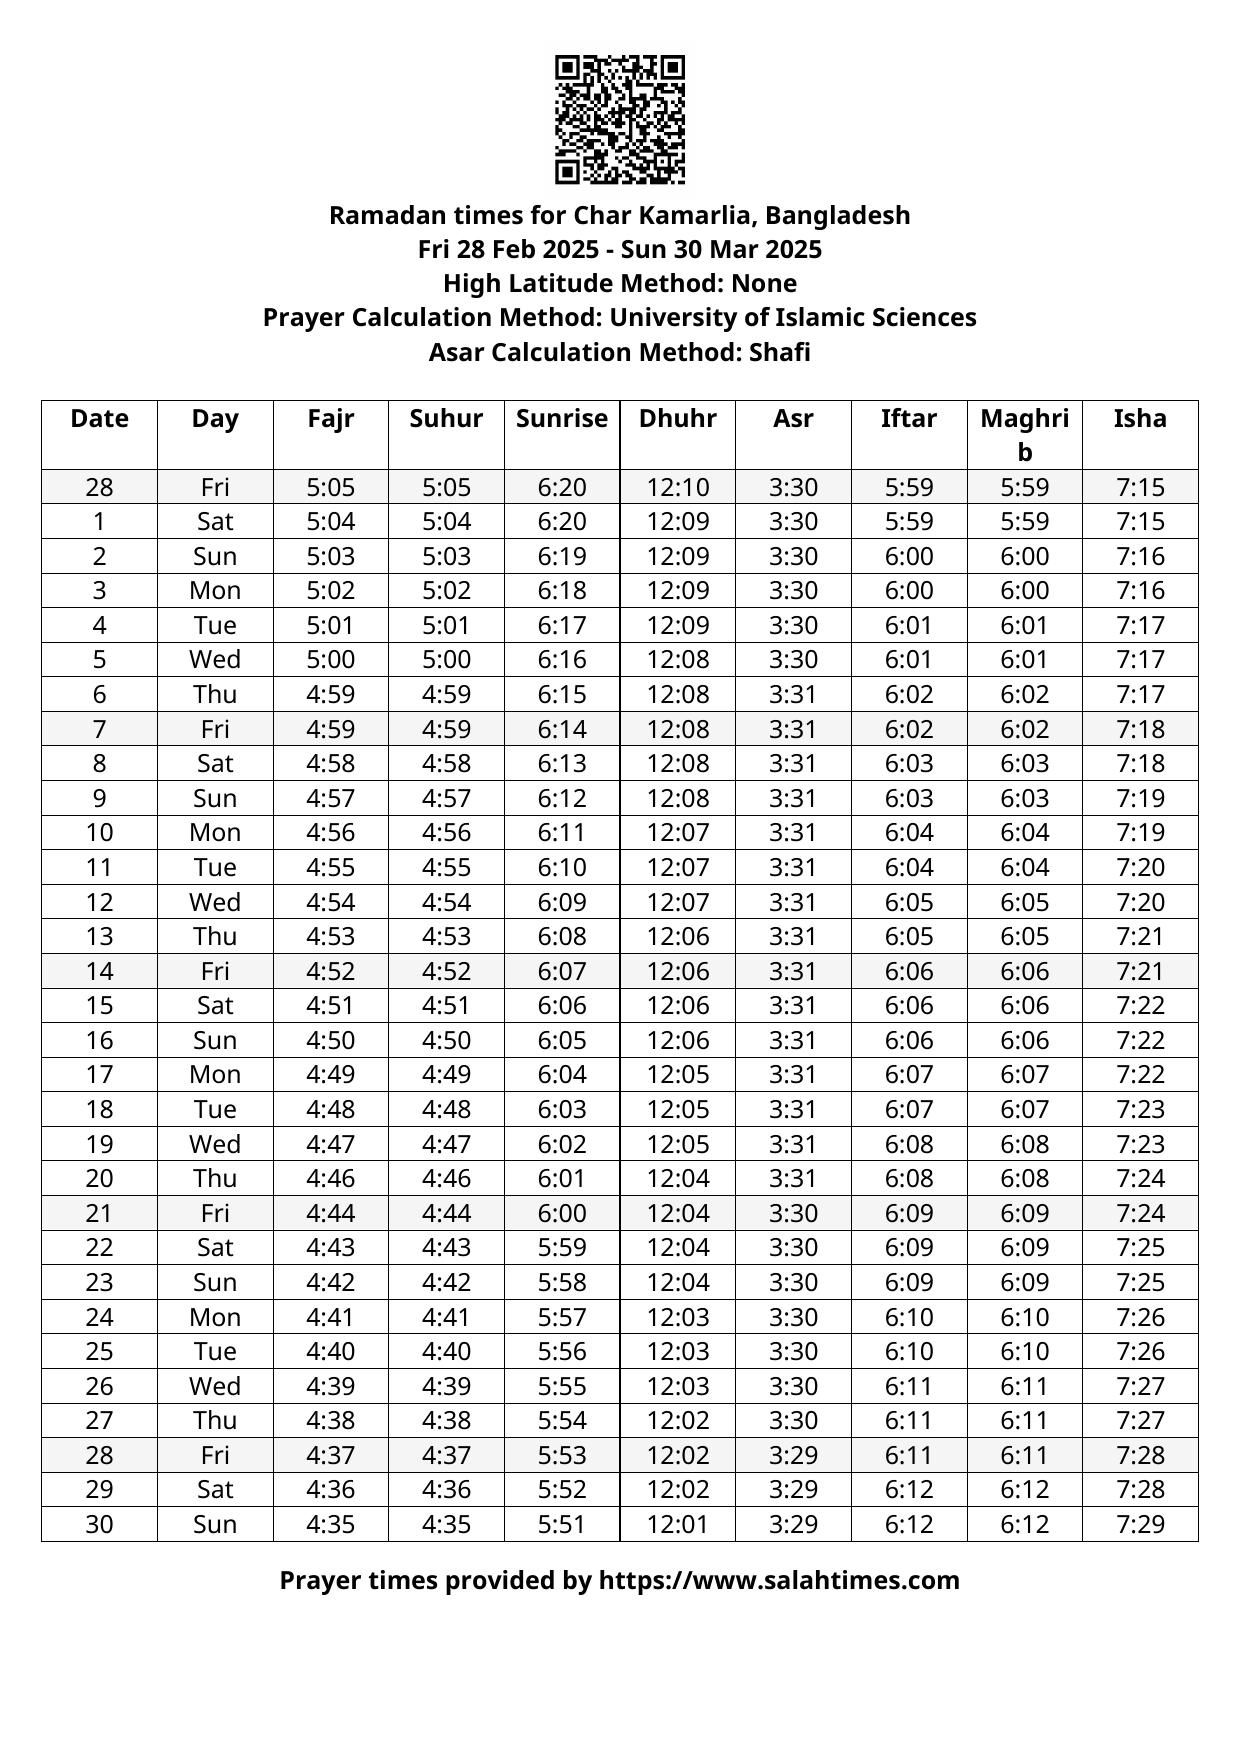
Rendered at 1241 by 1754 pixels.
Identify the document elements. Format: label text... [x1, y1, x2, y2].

table_header Dhuhr [621, 401, 735, 469]
table_cell 6:16 [505, 643, 619, 676]
table_cell 4:51 [389, 989, 504, 1022]
table_cell Mon [158, 1058, 273, 1091]
picture [542, 41, 699, 198]
table_cell 7:25 [1083, 1265, 1198, 1299]
table_cell 3:31 [736, 1023, 851, 1057]
table_cell 28 [42, 1438, 157, 1472]
table_cell 4:48 [274, 1092, 388, 1126]
table_cell 3:30 [736, 1196, 851, 1229]
table_cell 5:58 [505, 1265, 619, 1299]
table_cell 6:01 [968, 608, 1082, 642]
table_cell 26 [42, 1369, 157, 1402]
table_cell 3:31 [736, 885, 851, 918]
table_cell 23 [42, 1265, 157, 1299]
table_cell 6:11 [852, 1369, 967, 1402]
table_cell 4:35 [389, 1507, 504, 1541]
table_cell 6:06 [968, 1023, 1082, 1057]
table_cell 6:20 [505, 504, 619, 538]
table_cell 3:29 [736, 1438, 851, 1472]
table_cell Fri [158, 1438, 273, 1472]
table_cell 3:31 [736, 1127, 851, 1160]
table_cell Wed [158, 1127, 273, 1160]
table_cell 3:31 [736, 919, 851, 953]
table_cell 14 [42, 954, 157, 987]
table_cell 4:47 [389, 1127, 504, 1160]
table_cell 4:43 [389, 1231, 504, 1264]
table_cell 6:13 [505, 746, 619, 780]
table_cell 16 [42, 1023, 157, 1057]
table_cell 7:26 [1083, 1334, 1198, 1368]
table_cell 5:52 [505, 1473, 619, 1506]
table_cell 6:06 [968, 989, 1082, 1022]
table_cell 7:25 [1083, 1231, 1198, 1264]
table_cell 6:00 [968, 574, 1082, 607]
table_cell 12:06 [621, 954, 735, 987]
table_cell 4:50 [274, 1023, 388, 1057]
table_cell 6:12 [968, 1473, 1082, 1506]
text Ramadan times for Char Kamarlia, Bangladesh [42, 198, 1198, 232]
table_cell 3:31 [736, 781, 851, 814]
table_cell Wed [158, 643, 273, 676]
table_cell 6:01 [852, 608, 967, 642]
table_cell 10 [42, 816, 157, 849]
table_cell 12:05 [621, 1092, 735, 1126]
table_cell 3:30 [736, 470, 851, 503]
table_cell Tue [158, 1092, 273, 1126]
table_cell 12:04 [621, 1231, 735, 1264]
table_cell 24 [42, 1300, 157, 1333]
table_cell 4:56 [389, 816, 504, 849]
table_cell 4:46 [389, 1161, 504, 1195]
table_cell 5:01 [389, 608, 504, 642]
text Prayer times provided by https://www.salahtimes.com [42, 1563, 1198, 1597]
table_cell 6:01 [968, 643, 1082, 676]
table_cell Sun [158, 539, 273, 572]
table_cell 5:55 [505, 1369, 619, 1402]
table_cell 6:00 [968, 539, 1082, 572]
table_cell 3:31 [736, 712, 851, 745]
table_cell 7:21 [1083, 919, 1198, 953]
table_cell 29 [42, 1473, 157, 1506]
table_cell 11 [42, 850, 157, 884]
table_cell 6:05 [852, 885, 967, 918]
table_cell 12:02 [621, 1473, 735, 1506]
table_cell 5:03 [274, 539, 388, 572]
table_cell Thu [158, 1161, 273, 1195]
table_cell 3:30 [736, 1231, 851, 1264]
table_cell 3:30 [736, 1300, 851, 1333]
table_cell 7:22 [1083, 1058, 1198, 1091]
table_cell Sat [158, 746, 273, 780]
table_cell 6:11 [852, 1438, 967, 1472]
table_cell 6:11 [852, 1404, 967, 1437]
table_cell 6:01 [852, 643, 967, 676]
table_cell 12:08 [621, 643, 735, 676]
table_cell 4:36 [274, 1473, 388, 1506]
table_cell 7:29 [1083, 1507, 1198, 1541]
table_cell 6:06 [505, 989, 619, 1022]
table_cell 6:05 [968, 919, 1082, 953]
table_cell 3:31 [736, 1161, 851, 1195]
table_cell 4:58 [389, 746, 504, 780]
table_cell 6 [42, 677, 157, 711]
table_cell 7:24 [1083, 1196, 1198, 1229]
table_cell Wed [158, 1369, 273, 1402]
table_cell Fri [158, 470, 273, 503]
table_cell 7:27 [1083, 1404, 1198, 1437]
text Prayer Calculation Method: University of Islamic Sciences [42, 300, 1198, 334]
table_cell 4 [42, 608, 157, 642]
table_cell 3:30 [736, 1404, 851, 1437]
table_cell 6:09 [505, 885, 619, 918]
table_cell Sun [158, 1023, 273, 1057]
table_cell 4:50 [389, 1023, 504, 1057]
table_cell Mon [158, 1300, 273, 1333]
table_cell 3:31 [736, 954, 851, 987]
table_cell 12:08 [621, 781, 735, 814]
table_cell 12:06 [621, 919, 735, 953]
table_cell 4:37 [389, 1438, 504, 1472]
table_cell 4:54 [389, 885, 504, 918]
table_cell 7:15 [1083, 470, 1198, 503]
table_cell 6:12 [852, 1473, 967, 1506]
table_cell 12:06 [621, 1023, 735, 1057]
table_cell 5:05 [274, 470, 388, 503]
table_cell 4:44 [274, 1196, 388, 1229]
table_cell 5:59 [852, 504, 967, 538]
table_cell 28 [42, 470, 157, 503]
table_cell 7:17 [1083, 608, 1198, 642]
table_cell 6:03 [505, 1092, 619, 1126]
table_cell 4:39 [274, 1369, 388, 1402]
table_cell 4:39 [389, 1369, 504, 1402]
table_cell 6:01 [505, 1161, 619, 1195]
table_cell 6:11 [968, 1438, 1082, 1472]
table_header Isha [1083, 401, 1198, 469]
table_cell 6:10 [852, 1300, 967, 1333]
table_cell Sat [158, 989, 273, 1022]
table_cell 6:06 [968, 954, 1082, 987]
table_cell 7:17 [1083, 677, 1198, 711]
table_cell 7:28 [1083, 1473, 1198, 1506]
table_cell 3:31 [736, 1058, 851, 1091]
table_cell 3:30 [736, 539, 851, 572]
table_cell 4:55 [274, 850, 388, 884]
table_header Day [158, 401, 273, 469]
table_cell 6:10 [968, 1334, 1082, 1368]
table_cell 7:21 [1083, 954, 1198, 987]
table_cell Mon [158, 816, 273, 849]
table_cell 12:06 [621, 989, 735, 1022]
table_cell 6:02 [852, 712, 967, 745]
table_cell 5:00 [389, 643, 504, 676]
table_cell Fri [158, 712, 273, 745]
table_cell 12:09 [621, 539, 735, 572]
text High Latitude Method: None [42, 266, 1198, 300]
table_cell 6:03 [968, 781, 1082, 814]
table_cell 6:07 [968, 1058, 1082, 1091]
table_cell Thu [158, 1404, 273, 1437]
table_cell 5:02 [274, 574, 388, 607]
table_cell 3:31 [736, 989, 851, 1022]
table_cell 6:08 [968, 1127, 1082, 1160]
table_cell 4:38 [274, 1404, 388, 1437]
table_cell 6:02 [852, 677, 967, 711]
table_cell 3:30 [736, 1265, 851, 1299]
table_cell 4:41 [274, 1300, 388, 1333]
table_cell Tue [158, 1334, 273, 1368]
table_cell 4:54 [274, 885, 388, 918]
table_cell 4:55 [389, 850, 504, 884]
table_cell 6:12 [968, 1507, 1082, 1541]
text Fri 28 Feb 2025 - Sun 30 Mar 2025 [42, 232, 1198, 266]
table_cell 4:35 [274, 1507, 388, 1541]
table_cell 5:53 [505, 1438, 619, 1472]
table_cell 7:16 [1083, 539, 1198, 572]
table_cell 12:07 [621, 850, 735, 884]
table_cell 4:36 [389, 1473, 504, 1506]
table_cell 3:31 [736, 677, 851, 711]
table_header Maghrib [968, 401, 1082, 469]
table_cell 5:03 [389, 539, 504, 572]
table_cell 1 [42, 504, 157, 538]
table_cell 3:29 [736, 1473, 851, 1506]
table_cell 6:09 [852, 1265, 967, 1299]
table_cell 6:17 [505, 608, 619, 642]
table_cell 4:43 [274, 1231, 388, 1264]
table_cell 6:12 [852, 1507, 967, 1541]
table_cell 12:08 [621, 712, 735, 745]
table_cell 6:07 [852, 1058, 967, 1091]
table_cell 6:07 [852, 1092, 967, 1126]
table_cell 7:23 [1083, 1127, 1198, 1160]
table_cell 5:56 [505, 1334, 619, 1368]
table_cell 6:02 [968, 712, 1082, 745]
table_cell Tue [158, 608, 273, 642]
table_cell 6:09 [852, 1196, 967, 1229]
table_cell Mon [158, 574, 273, 607]
table_cell 12:05 [621, 1058, 735, 1091]
table_cell 9 [42, 781, 157, 814]
table_cell 5:04 [274, 504, 388, 538]
table_cell 6:05 [968, 885, 1082, 918]
table_cell 7:23 [1083, 1092, 1198, 1126]
table_cell 17 [42, 1058, 157, 1091]
table_header Fajr [274, 401, 388, 469]
table_cell 6:03 [852, 746, 967, 780]
table_cell Sat [158, 1473, 273, 1506]
table_cell 6:08 [852, 1127, 967, 1160]
table_cell 4:40 [274, 1334, 388, 1368]
table_cell 3:31 [736, 816, 851, 849]
table_cell 6:04 [968, 850, 1082, 884]
table_cell 6:02 [505, 1127, 619, 1160]
table_cell 15 [42, 989, 157, 1022]
table_cell 5:00 [274, 643, 388, 676]
table_cell 8 [42, 746, 157, 780]
table_header Sunrise [505, 401, 619, 469]
table_cell 12:04 [621, 1196, 735, 1229]
table_cell 22 [42, 1231, 157, 1264]
table_cell Wed [158, 885, 273, 918]
table_cell 3:30 [736, 574, 851, 607]
table_cell 12:03 [621, 1300, 735, 1333]
table_cell 4:57 [274, 781, 388, 814]
table_cell 7:26 [1083, 1300, 1198, 1333]
table_cell 6:09 [968, 1196, 1082, 1229]
table_cell 6:11 [968, 1369, 1082, 1402]
table_cell 2 [42, 539, 157, 572]
table_cell 6:05 [852, 919, 967, 953]
table_cell 6:15 [505, 677, 619, 711]
table_cell 7:18 [1083, 712, 1198, 745]
table_cell 6:09 [852, 1231, 967, 1264]
table_cell 3:31 [736, 746, 851, 780]
table_cell 6:06 [852, 954, 967, 987]
table_cell 12:08 [621, 746, 735, 780]
table_cell 4:49 [389, 1058, 504, 1091]
table_cell 6:02 [968, 677, 1082, 711]
table_cell 5:59 [852, 470, 967, 503]
table_cell 12:01 [621, 1507, 735, 1541]
table_cell 18 [42, 1092, 157, 1126]
table_cell 6:10 [852, 1334, 967, 1368]
table_cell 27 [42, 1404, 157, 1437]
table_cell 4:52 [389, 954, 504, 987]
table_cell 6:03 [968, 746, 1082, 780]
table_cell 6:07 [505, 954, 619, 987]
table_cell 7:16 [1083, 574, 1198, 607]
table_cell 12:04 [621, 1265, 735, 1299]
table_cell 12:08 [621, 677, 735, 711]
table_cell Fri [158, 954, 273, 987]
table_cell 20 [42, 1161, 157, 1195]
table_cell 13 [42, 919, 157, 953]
table_cell 6:06 [852, 1023, 967, 1057]
table_cell 3:31 [736, 1092, 851, 1126]
table_cell 3:30 [736, 1334, 851, 1368]
table_cell 6:12 [505, 781, 619, 814]
table_cell 5 [42, 643, 157, 676]
table_cell 7:19 [1083, 816, 1198, 849]
table_cell 12:04 [621, 1161, 735, 1195]
table_cell 7:28 [1083, 1438, 1198, 1472]
table_cell Sun [158, 1507, 273, 1541]
table_cell 6:00 [852, 574, 967, 607]
table_cell 6:08 [505, 919, 619, 953]
table_cell 5:02 [389, 574, 504, 607]
table_cell 12:09 [621, 504, 735, 538]
table_cell 6:00 [852, 539, 967, 572]
table_cell 6:08 [852, 1161, 967, 1195]
table_cell 4:53 [274, 919, 388, 953]
table_cell 12:09 [621, 574, 735, 607]
table_cell 4:53 [389, 919, 504, 953]
table_cell 4:46 [274, 1161, 388, 1195]
table_cell Sat [158, 1231, 273, 1264]
table_cell 6:09 [968, 1231, 1082, 1264]
table_cell Fri [158, 1196, 273, 1229]
table_cell 7:15 [1083, 504, 1198, 538]
table_cell 7:22 [1083, 989, 1198, 1022]
table_cell 6:06 [852, 989, 967, 1022]
table_cell 5:51 [505, 1507, 619, 1541]
table_header Asr [736, 401, 851, 469]
table_cell 7:24 [1083, 1161, 1198, 1195]
table_cell 5:59 [968, 504, 1082, 538]
table_cell 6:04 [852, 850, 967, 884]
table_cell 4:48 [389, 1092, 504, 1126]
table_cell 30 [42, 1507, 157, 1541]
table_cell 25 [42, 1334, 157, 1368]
table_cell 3:30 [736, 504, 851, 538]
table_cell 3:30 [736, 608, 851, 642]
table_cell 7:22 [1083, 1023, 1198, 1057]
table_cell 12:09 [621, 608, 735, 642]
table_cell 7:18 [1083, 746, 1198, 780]
table_cell 3:30 [736, 1369, 851, 1402]
table_cell 4:57 [389, 781, 504, 814]
table_cell 3:30 [736, 643, 851, 676]
table_cell 6:04 [852, 816, 967, 849]
table_cell 4:59 [389, 712, 504, 745]
table_header Suhur [389, 401, 504, 469]
table_cell 4:38 [389, 1404, 504, 1437]
table_cell 21 [42, 1196, 157, 1229]
table_cell 4:51 [274, 989, 388, 1022]
table_cell 12:10 [621, 470, 735, 503]
table_cell 6:04 [505, 1058, 619, 1091]
table_cell 4:42 [274, 1265, 388, 1299]
table_cell 6:10 [505, 850, 619, 884]
table_cell Tue [158, 850, 273, 884]
table_cell 12:02 [621, 1404, 735, 1437]
table_cell 12:02 [621, 1438, 735, 1472]
table_cell 5:54 [505, 1404, 619, 1437]
table_cell 4:37 [274, 1438, 388, 1472]
table_cell 4:42 [389, 1265, 504, 1299]
table_header Date [42, 401, 157, 469]
table_cell 4:59 [274, 712, 388, 745]
table_cell 12:07 [621, 885, 735, 918]
table_cell 4:59 [389, 677, 504, 711]
table_cell 6:04 [968, 816, 1082, 849]
table_cell 4:44 [389, 1196, 504, 1229]
table_cell 6:07 [968, 1092, 1082, 1126]
table_cell 5:59 [505, 1231, 619, 1264]
table_cell 19 [42, 1127, 157, 1160]
table_cell 4:52 [274, 954, 388, 987]
table_cell 4:59 [274, 677, 388, 711]
table_cell 6:00 [505, 1196, 619, 1229]
table_cell 6:08 [968, 1161, 1082, 1195]
table_cell 5:05 [389, 470, 504, 503]
table_cell 12:03 [621, 1334, 735, 1368]
table_cell 5:01 [274, 608, 388, 642]
table_cell 5:04 [389, 504, 504, 538]
table_cell 7:17 [1083, 643, 1198, 676]
table_cell 7:20 [1083, 885, 1198, 918]
table_cell 7:27 [1083, 1369, 1198, 1402]
table_cell 6:11 [505, 816, 619, 849]
table_cell Sun [158, 1265, 273, 1299]
table_cell 6:09 [968, 1265, 1082, 1299]
table_cell 3 [42, 574, 157, 607]
table_header Iftar [852, 401, 967, 469]
table_cell 7:19 [1083, 781, 1198, 814]
table_cell 4:58 [274, 746, 388, 780]
table_cell 6:03 [852, 781, 967, 814]
table_cell 12 [42, 885, 157, 918]
table_cell Thu [158, 677, 273, 711]
table_cell 6:18 [505, 574, 619, 607]
table_cell 7 [42, 712, 157, 745]
table_cell 4:56 [274, 816, 388, 849]
table_cell 12:05 [621, 1127, 735, 1160]
table_cell Thu [158, 919, 273, 953]
table_cell 6:11 [968, 1404, 1082, 1437]
table_cell 6:14 [505, 712, 619, 745]
table_cell 5:57 [505, 1300, 619, 1333]
table_cell 6:05 [505, 1023, 619, 1057]
table_cell 5:59 [968, 470, 1082, 503]
table_cell 3:31 [736, 850, 851, 884]
table_cell 4:47 [274, 1127, 388, 1160]
table_cell 12:07 [621, 816, 735, 849]
table_cell 12:03 [621, 1369, 735, 1402]
table_cell 3:29 [736, 1507, 851, 1541]
table_cell 7:20 [1083, 850, 1198, 884]
table_cell 6:20 [505, 470, 619, 503]
table_cell 6:19 [505, 539, 619, 572]
table_cell Sat [158, 504, 273, 538]
table_cell 4:41 [389, 1300, 504, 1333]
table_cell Sun [158, 781, 273, 814]
table_cell 4:49 [274, 1058, 388, 1091]
table_cell 6:10 [968, 1300, 1082, 1333]
text Asar Calculation Method: Shafi [42, 334, 1198, 368]
table_cell 4:40 [389, 1334, 504, 1368]
